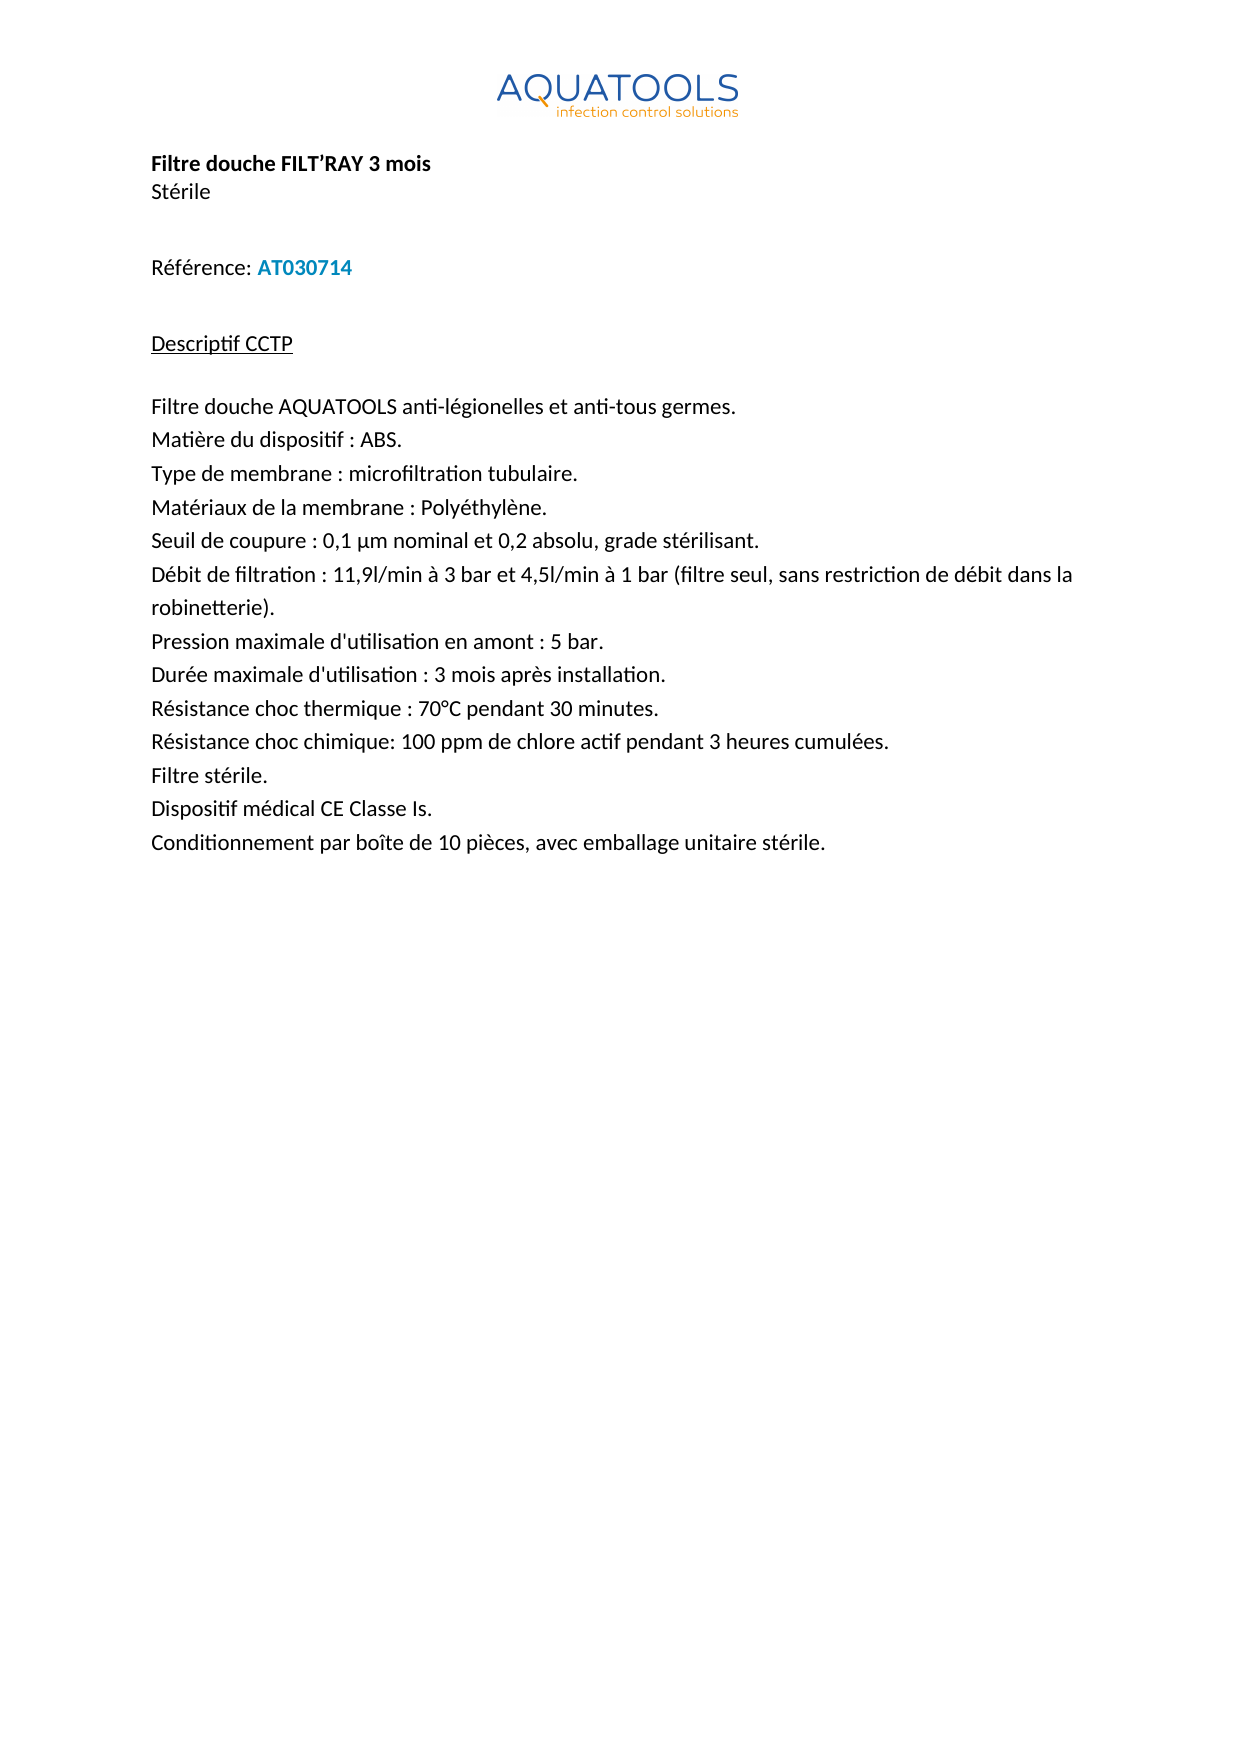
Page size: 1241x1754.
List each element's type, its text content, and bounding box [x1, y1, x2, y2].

text Filtre douche AQUATOOLS anti-légionelles et anti-tous germes. [151, 392, 1084, 420]
text Matériaux de la membrane : Polyéthylène. [151, 493, 1084, 521]
text Résistance choc chimique: 100 ppm de chlore actif pendant 3 heures cumulées. [151, 727, 1084, 755]
text Stérile [151, 177, 1084, 205]
picture [497, 74, 738, 117]
text Référence: AT030714 [151, 253, 1084, 281]
text Durée maximale d'utilisation : 3 mois après installation. [151, 660, 1084, 688]
text Résistance choc thermique : 70°C pendant 30 minutes. [151, 694, 1084, 722]
text Conditionnement par boîte de 10 pièces, avec emballage unitaire stérile. [151, 828, 1084, 856]
text Filtre stérile. [151, 761, 1084, 789]
text Filtre douche FILT’RAY 3 mois [151, 149, 1084, 177]
text Seuil de coupure : 0,1 μm nominal et 0,2 absolu, grade stérilisant. [151, 526, 1084, 554]
text Descriptif CCTP [151, 329, 1084, 357]
text Débit de filtration : 11,9l/min à 3 bar et 4,5l/min à 1 bar (filtre seul, sans restriction de débit dans la robinetterie). [151, 560, 1084, 621]
text Type de membrane : microfiltration tubulaire. [151, 459, 1084, 487]
text Dispositif médical CE Classe Is. [151, 794, 1084, 822]
text Pression maximale d'utilisation en amont : 5 bar. [151, 627, 1084, 655]
text Matière du dispositif : ABS. [151, 426, 1084, 453]
